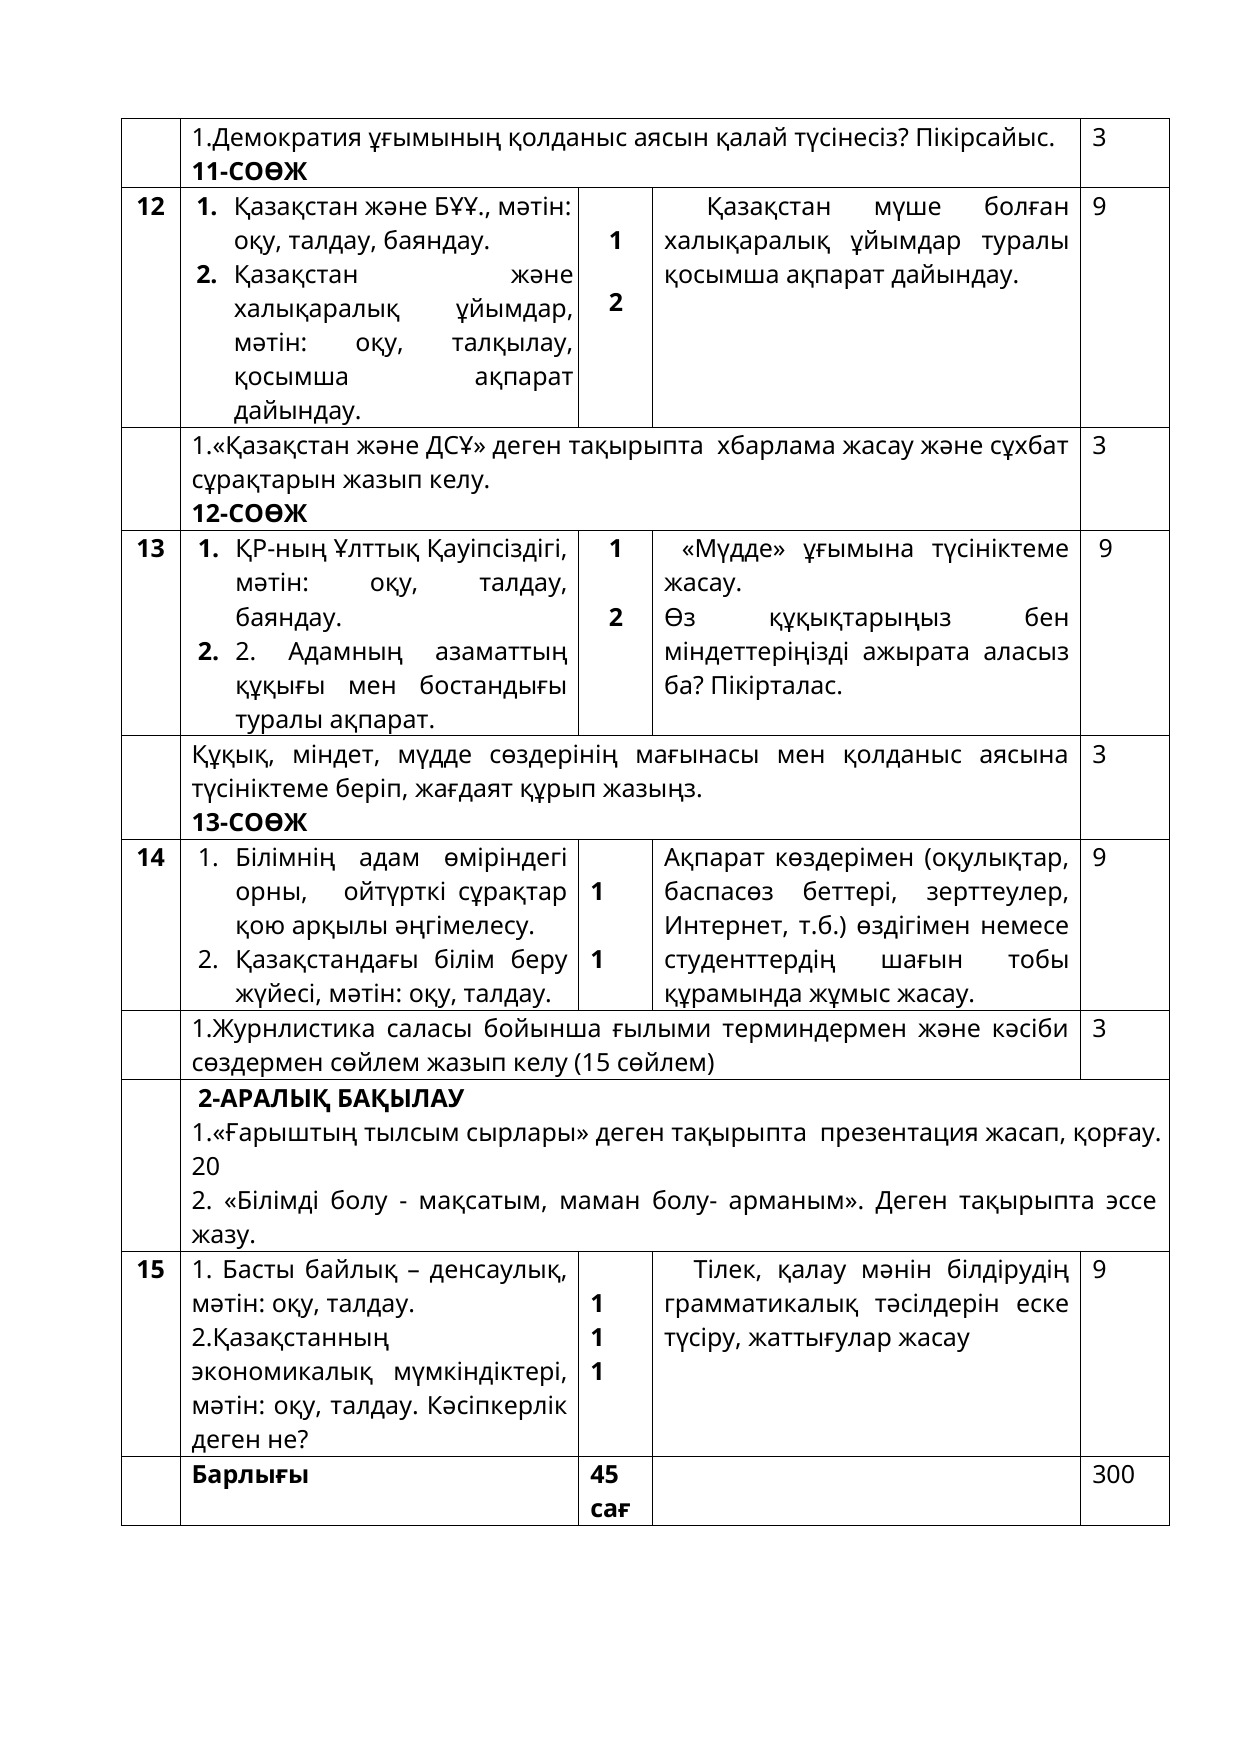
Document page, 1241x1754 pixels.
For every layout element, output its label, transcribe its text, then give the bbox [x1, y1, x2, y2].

table_cell [122, 428, 180, 530]
table_cell «Мүдде» ұғымына түсініктеме жасау. Өз құқықтарыңыз бен міндеттеріңізді ажырата аласыз ба? Пікірталас. [653, 531, 1080, 735]
table_cell 1.«Қазақстан және ДСҰ» деген тақырыпта хбарлама жасау және сұхбат сұрақтарын жазып келу. 12-СОӨЖ [181, 428, 1080, 530]
table_cell 15 [122, 1252, 180, 1456]
table_cell 1 2 [579, 188, 652, 427]
table_cell Барлығы [181, 1457, 578, 1525]
table_cell 9 [1081, 1252, 1169, 1456]
table_cell 13 [122, 531, 180, 735]
table_cell 1.Демократия ұғымының қолданыс аясын қалай түсінесіз? Пікірсайыс. 11-СОӨЖ [181, 119, 1080, 187]
table_cell Қазақстан мүше болған халықаралық ұйымдар туралы қосымша ақпарат дайындау. [653, 188, 1080, 427]
table_cell 300 [1081, 1457, 1169, 1525]
table_cell 12 [122, 188, 180, 427]
table_cell 1. Басты байлық – денсаулық, мәтін: оқу, талдау. 2.Қазақстанның экономикалық мүмкіндіктері, мәтін: оқу, талдау. Кәсіпкерлік деген не? [181, 1252, 578, 1456]
table_cell 1 1 1 [579, 1252, 652, 1456]
table_cell Тілек, қалау мәнін білдірудің грамматикалық тәсілдерін еске түсіру, жаттығулар жасау [653, 1252, 1080, 1456]
table_cell 45 сағ [579, 1457, 652, 1525]
table_cell [122, 1457, 180, 1525]
table_cell 3 [1081, 736, 1169, 839]
table_cell [122, 119, 180, 187]
table_cell 1 2 [579, 531, 652, 735]
table_cell [122, 1080, 180, 1251]
table_cell 9 [1081, 188, 1169, 427]
table_cell Ақпарат көздерімен (оқулықтар, баспасөз беттері, зерттеулер, Интернет, т.б.) өздігімен немесе студенттердің шағын тобы құрамында жұмыс жасау. [653, 840, 1080, 1010]
table_cell Қазақстан және БҰҰ., мәтін: оқу, талдау, баяндау. Қазақстан және халықаралық ұйымдар, мәтін: оқу, талқылау, қосымша ақпарат дайындау. [181, 188, 578, 427]
table_cell Құқық, міндет, мүдде сөздерінің мағынасы мен қолданыс аясына түсініктеме беріп, жағдаят құрып жазыңз. 13-СОӨЖ [181, 736, 1080, 839]
table_cell 9 [1081, 531, 1169, 735]
table_cell 1 1 [579, 840, 652, 1010]
table_cell [653, 1457, 1080, 1525]
table_cell 2-АРАЛЫҚ БАҚЫЛАУ 1.«Ғарыштың тылсым сырлары» деген тақырыпта презентация жасап, қорғау. 20 2. «Білімді болу - мақсатым, маман болу- арманым». Деген тақырыпта эссе жазу. [181, 1080, 1169, 1251]
table_cell 1.Журнлистика саласы бойынша ғылыми терминдермен және кәсіби сөздермен сөйлем жазып келу (15 сөйлем) [181, 1011, 1080, 1079]
table_cell 14 [122, 840, 180, 1010]
table_cell 3 [1081, 1011, 1169, 1079]
table_cell 3 [1081, 428, 1169, 530]
table_cell [122, 736, 180, 839]
table_cell Білімнің адам өміріндегі орны, ойтүрткі сұрақтар қою арқылы әңгімелесу. Қазақстандағы білім беру жүйесі, мәтін: оқу, талдау. [181, 840, 578, 1010]
table_cell [122, 1011, 180, 1079]
table_cell 3 [1081, 119, 1169, 187]
table_cell 9 [1081, 840, 1169, 1010]
table_cell ҚР-ның Ұлттық Қауіпсіздігі, мәтін: оқу, талдау, баяндау. 2. Адамның азаматтың құқығы мен бостандығы туралы ақпарат. [181, 531, 578, 735]
